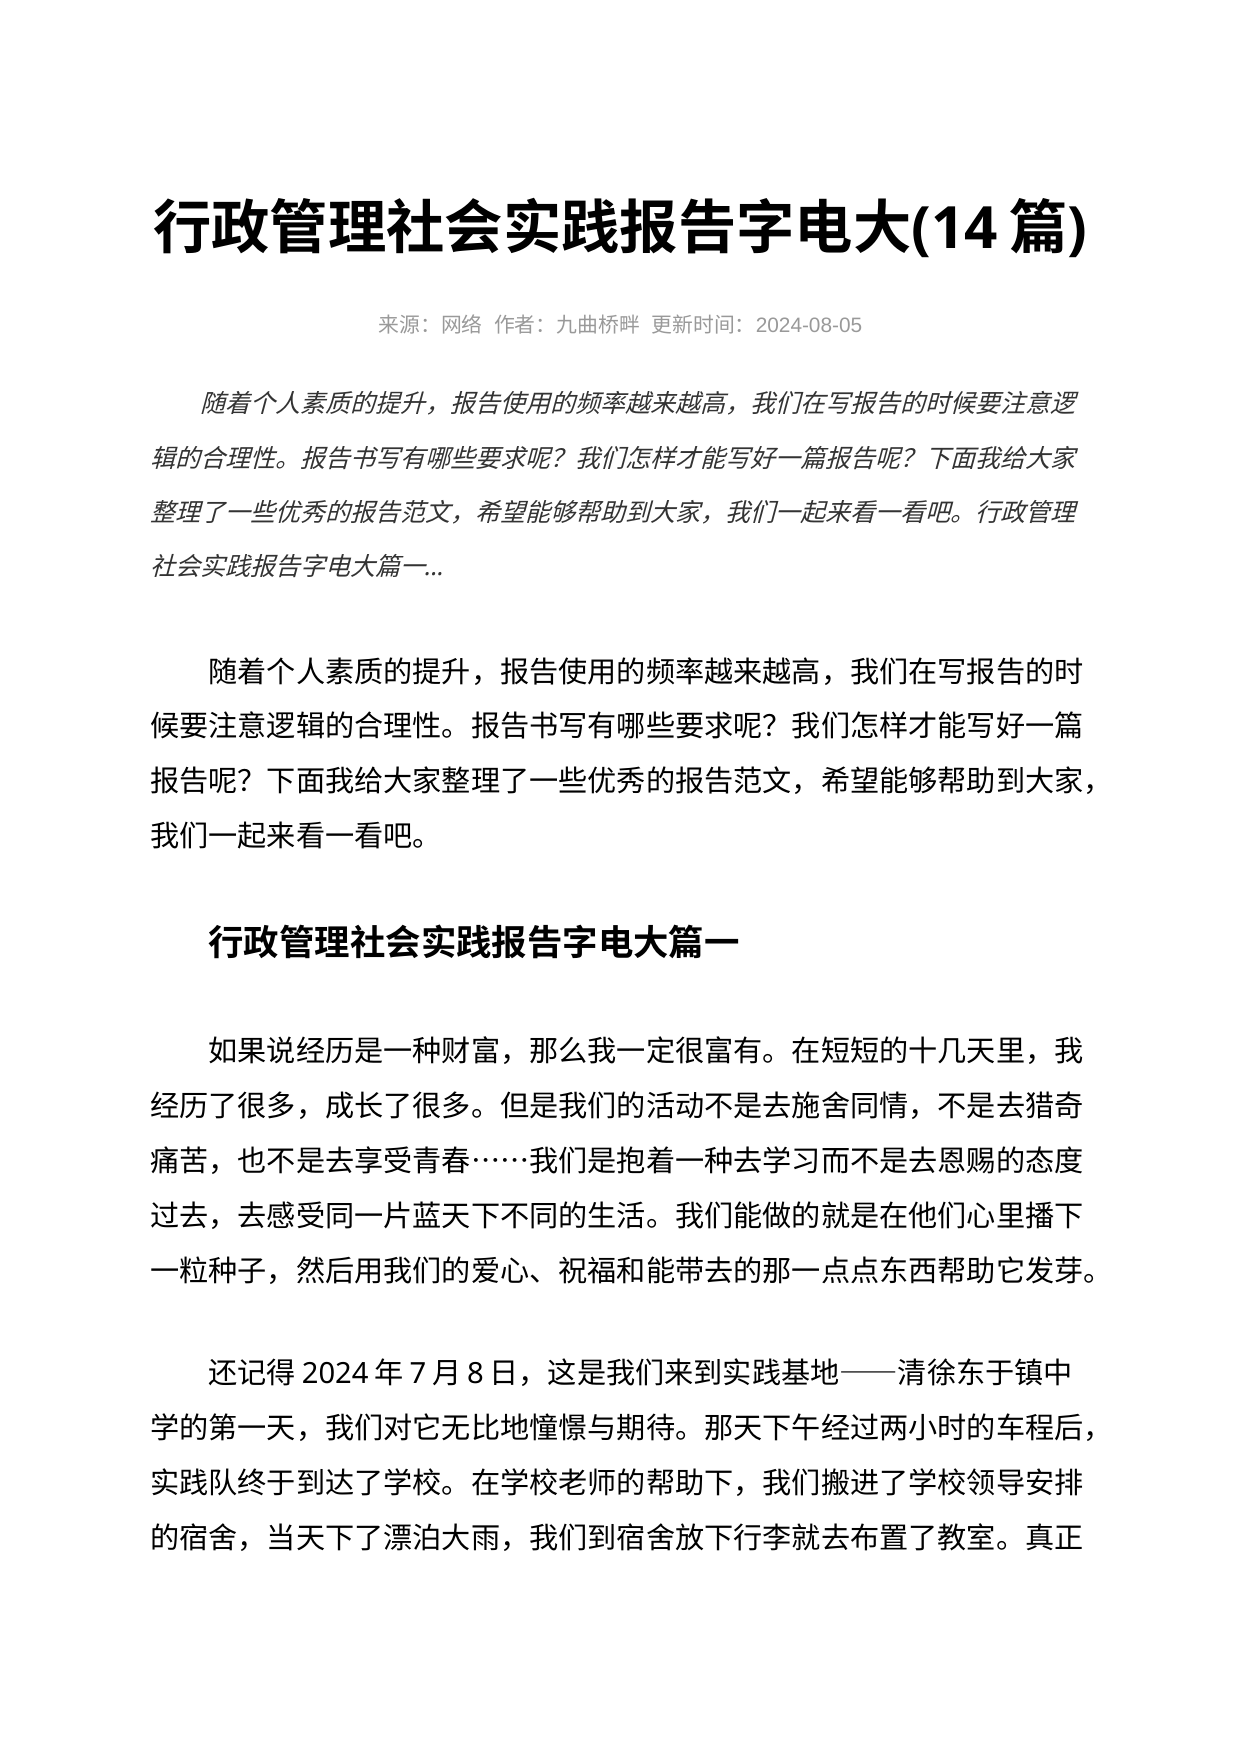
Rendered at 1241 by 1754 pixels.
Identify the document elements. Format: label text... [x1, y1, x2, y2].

text 来源：网络 作者：九曲桥畔 更新时间：2024-08-05 [150, 313, 1090, 337]
text 行政管理社会实践报告字电大篇一 [150, 914, 1090, 966]
text 随着个人素质的提升，报告使用的频率越来越高，我们在写报告的时候要注意逻辑的合理性。报告书写有哪些要求呢？我们怎样才能写好一篇报告呢？下面我给大家整理了一些优秀的报告范文，希望能够帮助到大家，我们一起来看一看吧。行政管理社会实践报告字电大篇一... [150, 384, 1090, 583]
subtitle 行政管理社会实践报告字电大(14篇) [150, 181, 1090, 266]
text 随着个人素质的提升，报告使用的频率越来越高，我们在写报告的时候要注意逻辑的合理性。报告书写有哪些要求呢？我们怎样才能写好一篇报告呢？下面我给大家整理了一些优秀的报告范文，希望能够帮助到大家，我们一起来看一看吧。 [150, 648, 1090, 855]
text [150, 1349, 1090, 1556]
text 如果说经历是一种财富，那么我一定很富有。在短短的十几天里，我经历了很多，成长了很多。但是我们的活动不是去施舍同情，不是去猎奇痛苦，也不是去享受青春……我们是抱着一种去学习而不是去恩赐的态度过去，去感受同一片蓝天下不同的生活。我们能做的就是在他们心里播下一粒种子，然后用我们的爱心、祝福和能带去的那一点点东西帮助它发芽。 [150, 1028, 1090, 1290]
